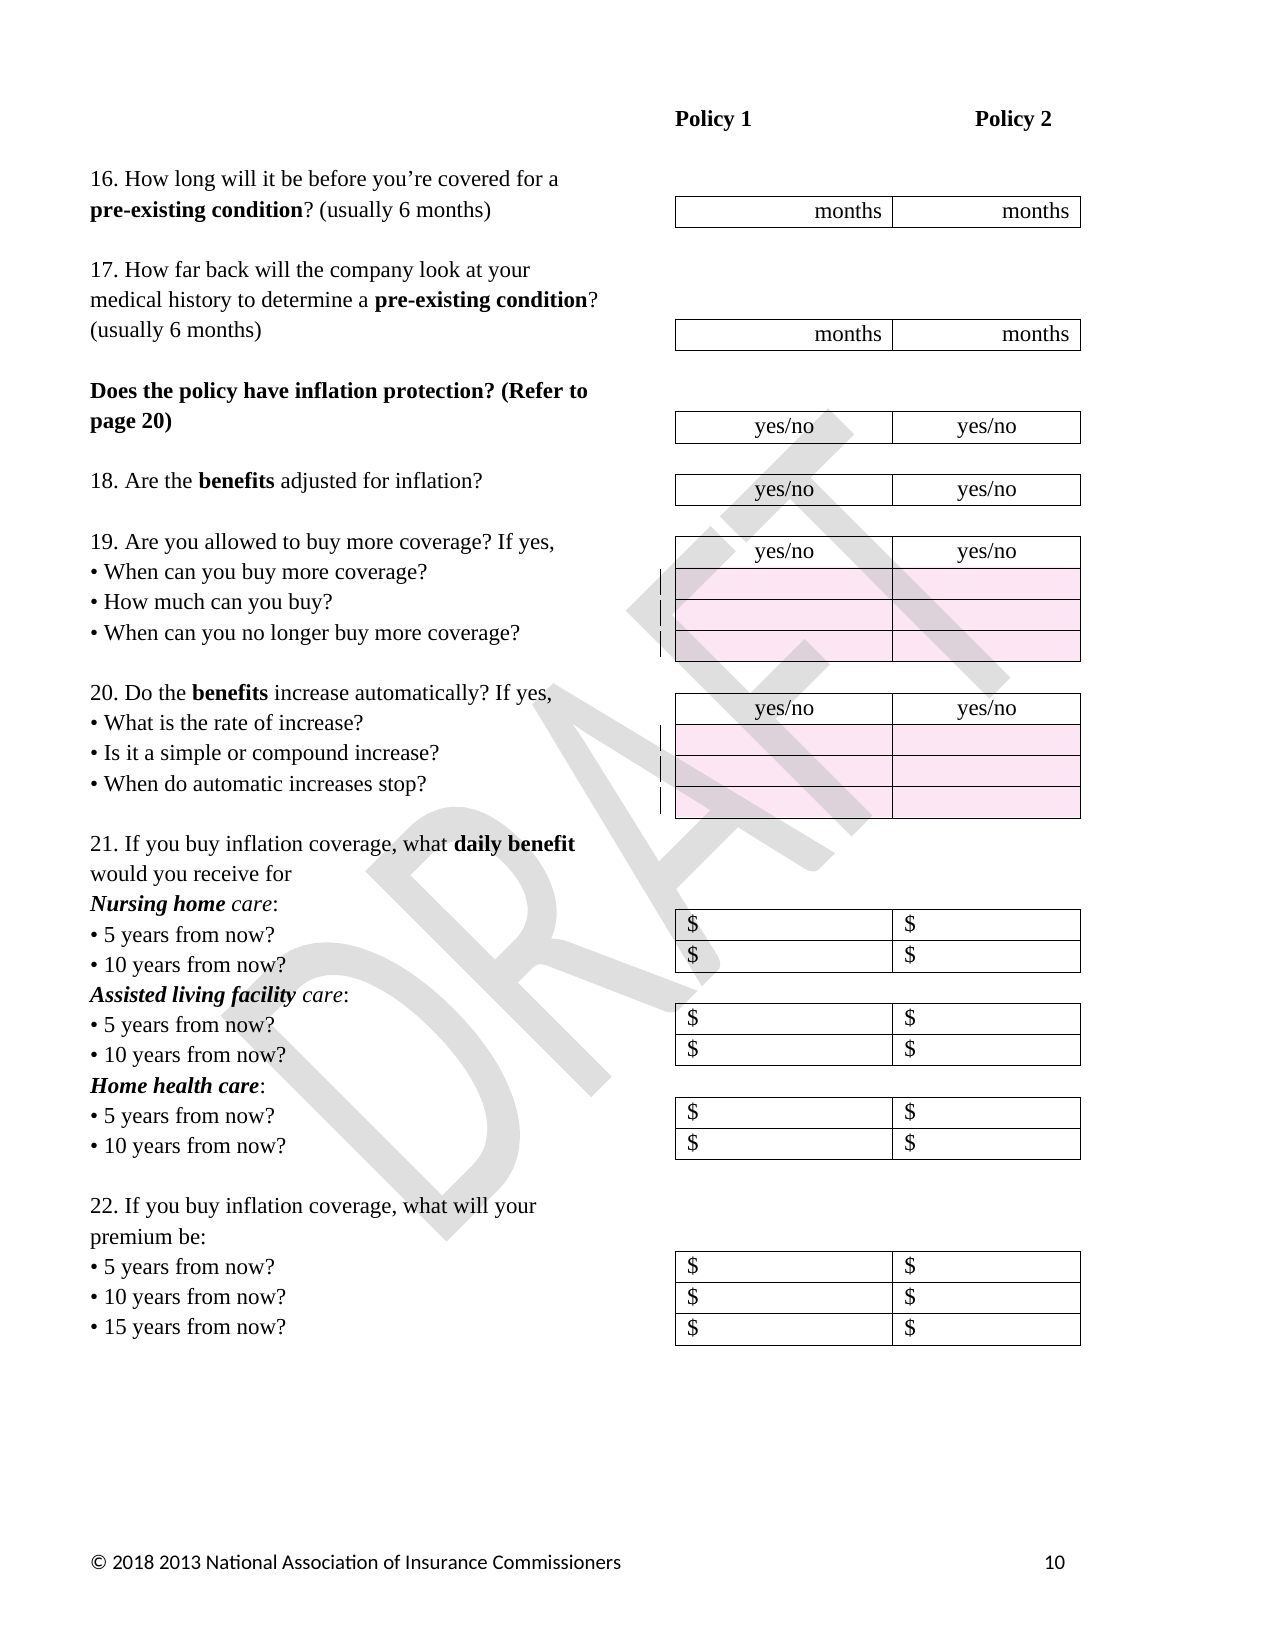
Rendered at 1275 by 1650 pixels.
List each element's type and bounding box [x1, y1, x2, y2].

table_header [893, 1098, 1080, 1128]
table_header [676, 910, 892, 940]
table_header [893, 475, 1080, 505]
table_cell [893, 1129, 1080, 1159]
table_header [893, 412, 1080, 442]
table_header [676, 412, 892, 442]
table_cell [893, 1314, 1080, 1344]
table_header [676, 537, 892, 567]
table_cell [676, 1129, 892, 1159]
table_header [893, 320, 1080, 350]
table_cell [676, 1035, 892, 1065]
table_header [676, 475, 892, 505]
table_header [676, 197, 892, 227]
table_header [676, 320, 892, 350]
table_header [676, 1098, 892, 1128]
table_header [893, 694, 1080, 724]
table_header [893, 1252, 1080, 1282]
table_header [893, 1004, 1080, 1034]
table_cell [893, 1283, 1080, 1313]
table_header [676, 694, 892, 724]
table_header [893, 537, 1080, 567]
table_header [893, 197, 1080, 227]
table_cell [676, 941, 892, 972]
table_cell [676, 1283, 892, 1313]
table_cell [676, 1314, 892, 1344]
table_cell [893, 1035, 1080, 1065]
table_header [676, 1252, 892, 1282]
table_header [676, 1004, 892, 1034]
table_header [893, 910, 1080, 940]
table_cell [893, 941, 1080, 972]
